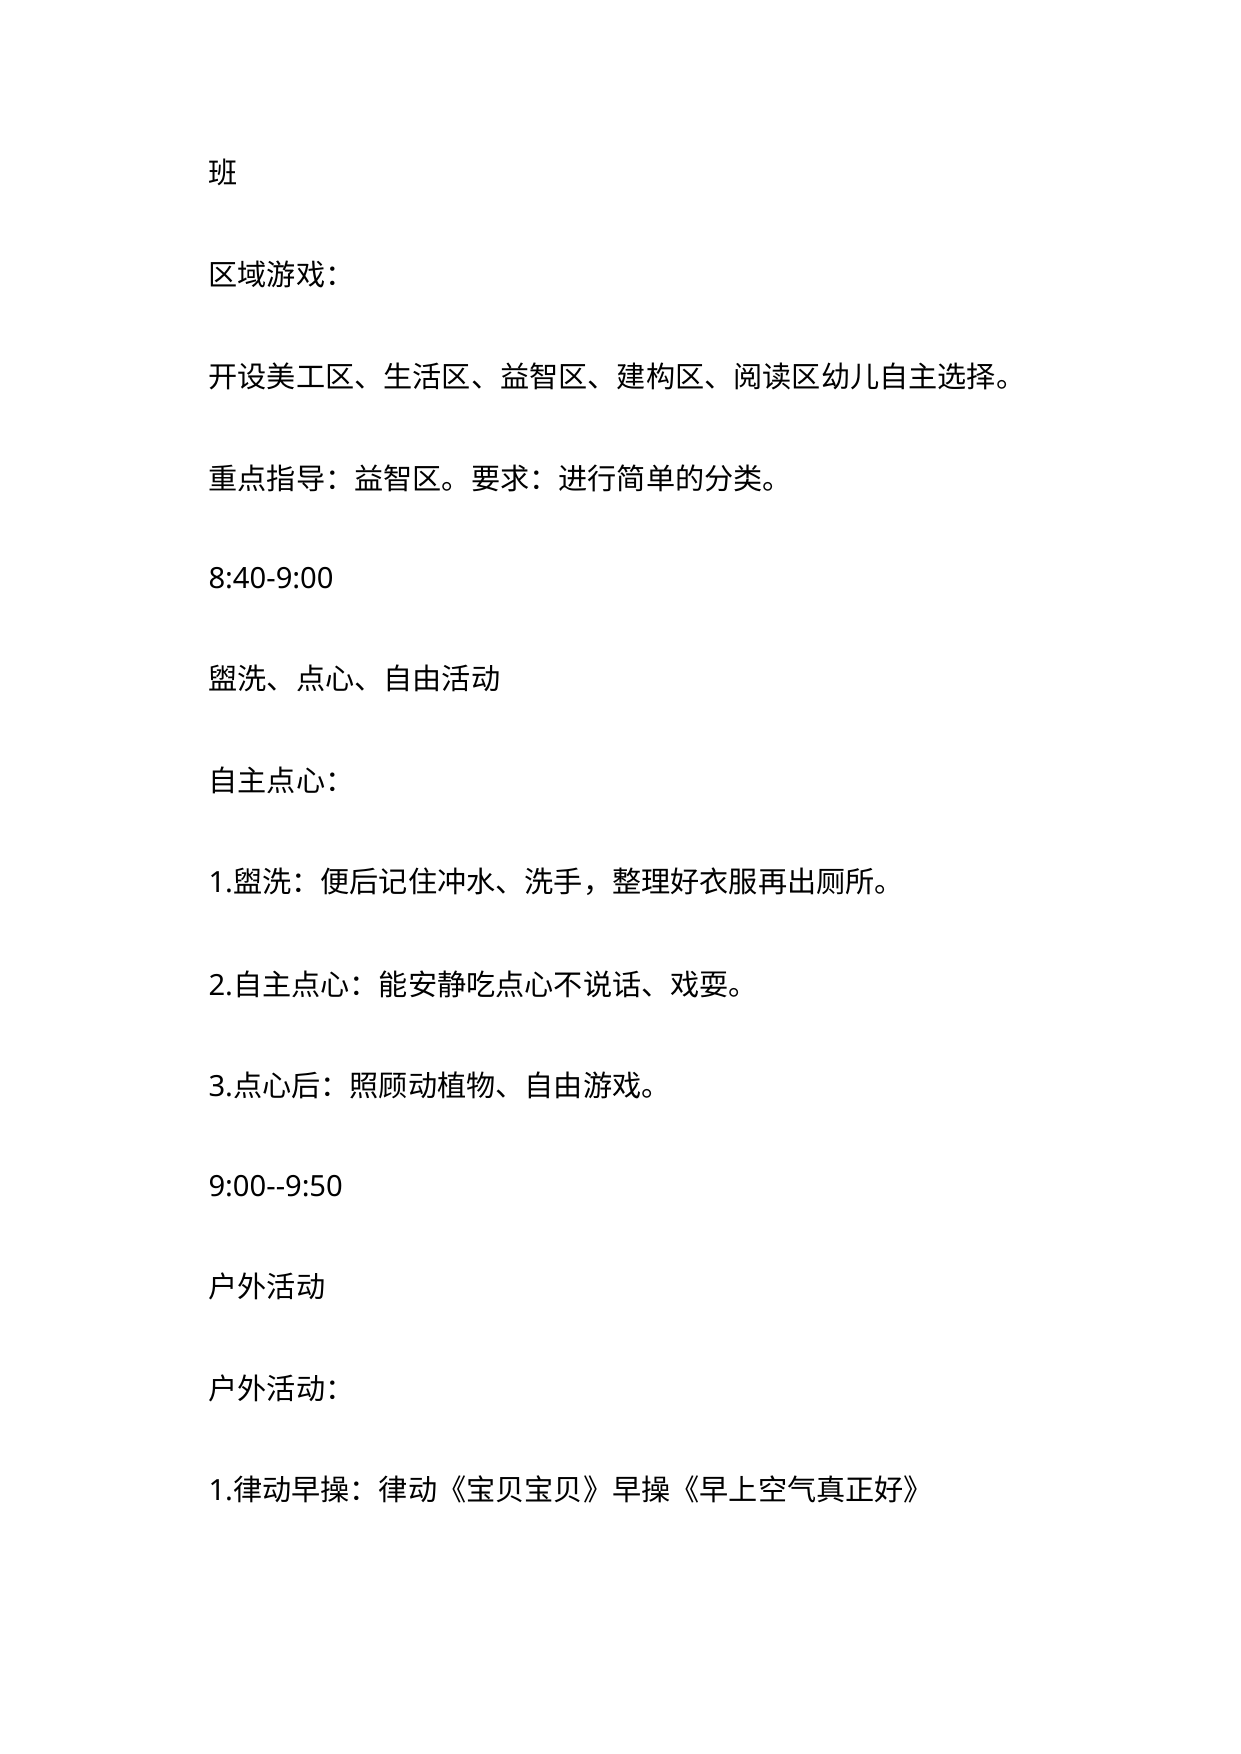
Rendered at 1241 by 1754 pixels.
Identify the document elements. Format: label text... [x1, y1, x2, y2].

text 盥洗、点心、自由活动 [150, 656, 1090, 698]
text 开设美工区、生活区、益智区、建构区、阅读区幼儿自主选择。 [150, 353, 1090, 396]
text 2.自主点心：能安静吃点心不说话、戏耍。 [150, 961, 1090, 1003]
text 自主点心： [150, 757, 1090, 799]
text 3.点心后：照顾动植物、自由游戏。 [150, 1063, 1090, 1105]
text 班 [150, 150, 1090, 192]
text 户外活动 [150, 1263, 1090, 1306]
text 重点指导：益智区。要求：进行简单的分类。 [150, 455, 1090, 498]
text 8:40-9:00 [150, 557, 1090, 597]
text 1.盥洗：便后记住冲水、洗手，整理好衣服再出厕所。 [150, 859, 1090, 901]
text 9:00--9:50 [150, 1165, 1090, 1205]
text 户外活动： [150, 1365, 1090, 1407]
text 1.律动早操：律动《宝贝宝贝》早操《早上空气真正好》 [150, 1467, 1090, 1509]
text 区域游戏： [150, 252, 1090, 294]
